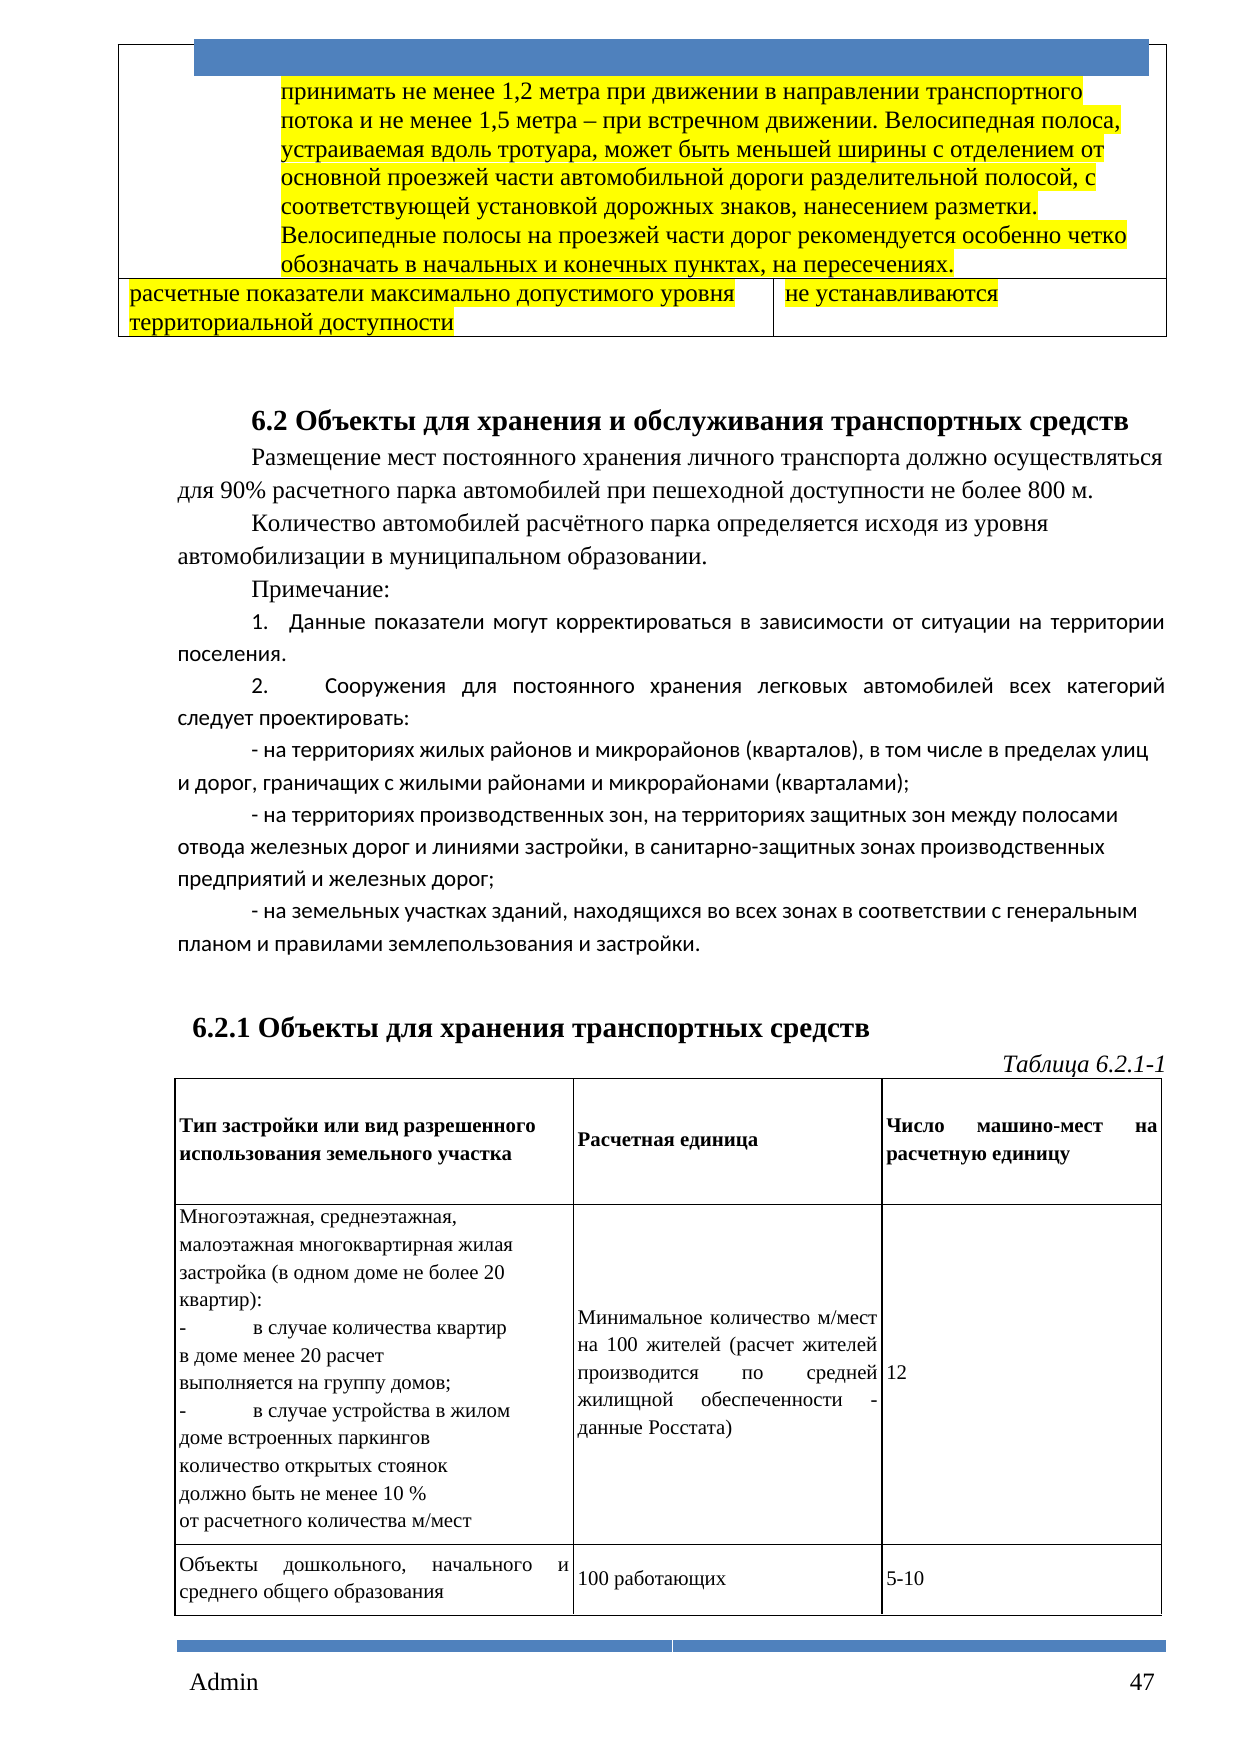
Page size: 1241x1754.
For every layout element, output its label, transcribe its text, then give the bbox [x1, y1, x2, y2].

subtitle 6.2 Объекты для хранения и обслуживания транспортных средств [177, 403, 1166, 437]
table_cell 5-10 [883, 1545, 1161, 1614]
table_cell не устанавливаются [774, 279, 1166, 336]
table_header Тип застройки или вид разрешенного использования земельного участка [176, 1079, 573, 1203]
list - на территориях производственных зон, на территориях защитных зон между полосами отвода железных дорог и линиями застройки, в санитарно-защитных зонах производственных предприятий и железных дорог; [177, 800, 1166, 892]
subtitle 6.2.1 Объекты для хранения транспортных средств [192, 1011, 1166, 1044]
list Данные показатели могут корректироваться в зависимости от ситуации на территории поселения. [177, 607, 1166, 667]
table_cell Многоэтажная, среднеэтажная, малоэтажная многоквартирная жилая застройка (в одном доме не более 20 квартир): - в случае количества квартир в доме менее 20 расчет выполняется на группу домов; - в случае устройства в жилом доме встроенных паркингов количество открытых стоянок должно быть не менее 10 % от расчетного количества м/мест [176, 1205, 573, 1543]
list - на территориях жилых районов и микрорайонов (кварталов), в том числе в пределах улиц и дорог, граничащих с жилыми районами и микрорайонами (кварталами); [177, 736, 1166, 796]
table_header Расчетная единица [574, 1079, 881, 1203]
list - на земельных участках зданий, находящихся во всех зонах в соответствии с генеральным планом и правилами землепользования и застройки. [177, 896, 1166, 957]
table_header Число машино-мест на расчетную единицу [883, 1079, 1161, 1203]
text Размещение мест постоянного хранения личного транспорта должно осуществляться для 90% расчетного парка автомобилей при пешеходной доступности не более 800 м. [177, 442, 1166, 503]
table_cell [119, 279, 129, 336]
text Примечание: [177, 574, 1166, 602]
table_cell 100 работающих [574, 1545, 881, 1614]
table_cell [119, 45, 1166, 277]
text Количество автомобилей расчётного парка определяется исходя из уровня автомобилизации в муниципальном образовании. [177, 508, 1166, 569]
table_cell Объекты дошкольного, начального и среднего общего образования [176, 1545, 573, 1614]
table_cell Минимальное количество м/мест на 100 жителей (расчет жителей производится по средней жилищной обеспеченности - данные Росстата) [574, 1205, 881, 1543]
list Сооружения для постоянного хранения легковых автомобилей всех категорий следует проектировать: [177, 671, 1166, 731]
table_cell 12 [883, 1205, 1161, 1543]
text Таблица 6.2.1-1 [177, 1049, 1166, 1078]
table_cell расчетные показатели максимально допустимого уровня территориальной доступности [454, 279, 773, 336]
